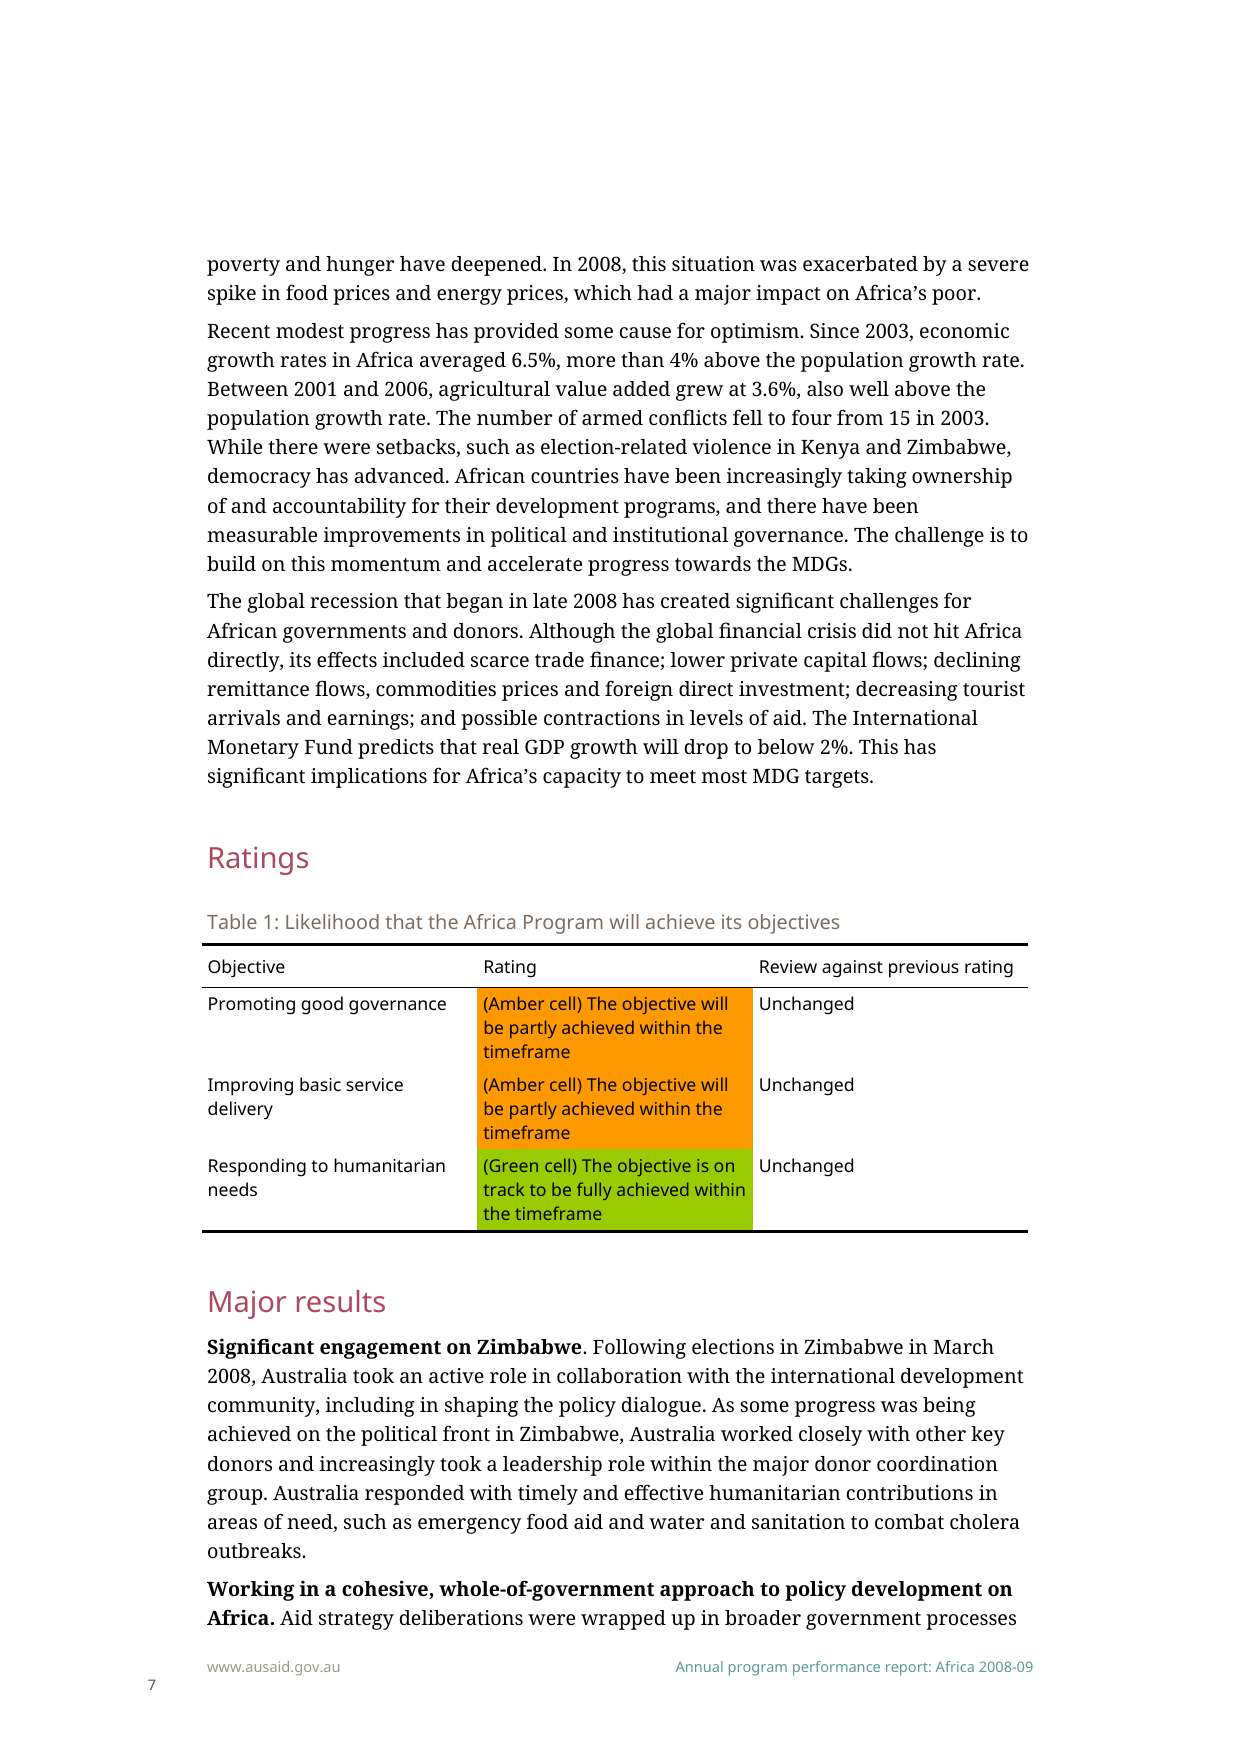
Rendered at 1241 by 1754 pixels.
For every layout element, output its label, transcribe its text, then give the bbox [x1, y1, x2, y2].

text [207, 1573, 1033, 1631]
table_cell Unchanged [753, 1149, 1028, 1230]
table_cell Responding to humanitarian needs [202, 1149, 477, 1230]
table_header Rating [477, 946, 753, 987]
table_cell Improving basic service delivery [202, 1068, 477, 1149]
text The global recession that began in late 2008 has created significant challenges for African governments and donors. Although the global financial crisis did not hit directly, its effects included scarce trade finance; lower private capital flows; declining remittance flows, commodities prices and foreign direct investment; decreasing tourist arrivals and earnings; and possible contractions in levels of aid. The International Monetary Fund predicts that real GDP growth will drop to below 2%. This has significant implications for ’s capacity to meet most MDG targets. [207, 586, 1033, 790]
table_header Objective [202, 946, 477, 987]
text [207, 248, 1033, 306]
subtitle Major results [207, 1281, 1033, 1321]
table_cell Unchanged [753, 1068, 1028, 1149]
subtitle Ratings [207, 838, 1033, 877]
table_cell (Amber cell) The objective will be partly achieved within the timeframe [477, 1068, 753, 1149]
table_cell Promoting good governance [202, 988, 477, 1068]
table_cell (Amber cell) The objective will be partly achieved within the timeframe [477, 988, 753, 1068]
table_cell (Green cell) The objective is on track to be fully achieved within the timeframe [477, 1149, 753, 1230]
text Recent modest progress has provided some cause for optimism. Since 2003, economic growth rates in averaged 6.5%, more than 4% above the population growth rate. Between 2001 and 2006, agricultural value added grew at 3.6%, also well above the population growth rate. The number of armed conflicts fell to four from 15 in 2003. While there were setbacks, such as election-related violence in and , democracy has advanced. African countries have been increasingly taking ownership of and accountability for their development programs, and there have been measurable improvements in political and institutional governance. The challenge is to build on this momentum and accelerate progress towards the MDGs. [207, 315, 1033, 577]
table_header Review against previous rating [753, 946, 1028, 987]
table_cell Unchanged [753, 988, 1028, 1068]
text Significant engagement on Zimbabwe. Following elections in in March 2008, took an active role in collaboration with the international development community, including in shaping the policy dialogue. As some progress was being achieved on the political front in , worked closely with other key donors and increasingly took a leadership role within the major donor coordination group. responded with timely and effective humanitarian contributions in areas of need, such as emergency food aid and water and sanitation to combat cholera outbreaks. [207, 1331, 1033, 1564]
